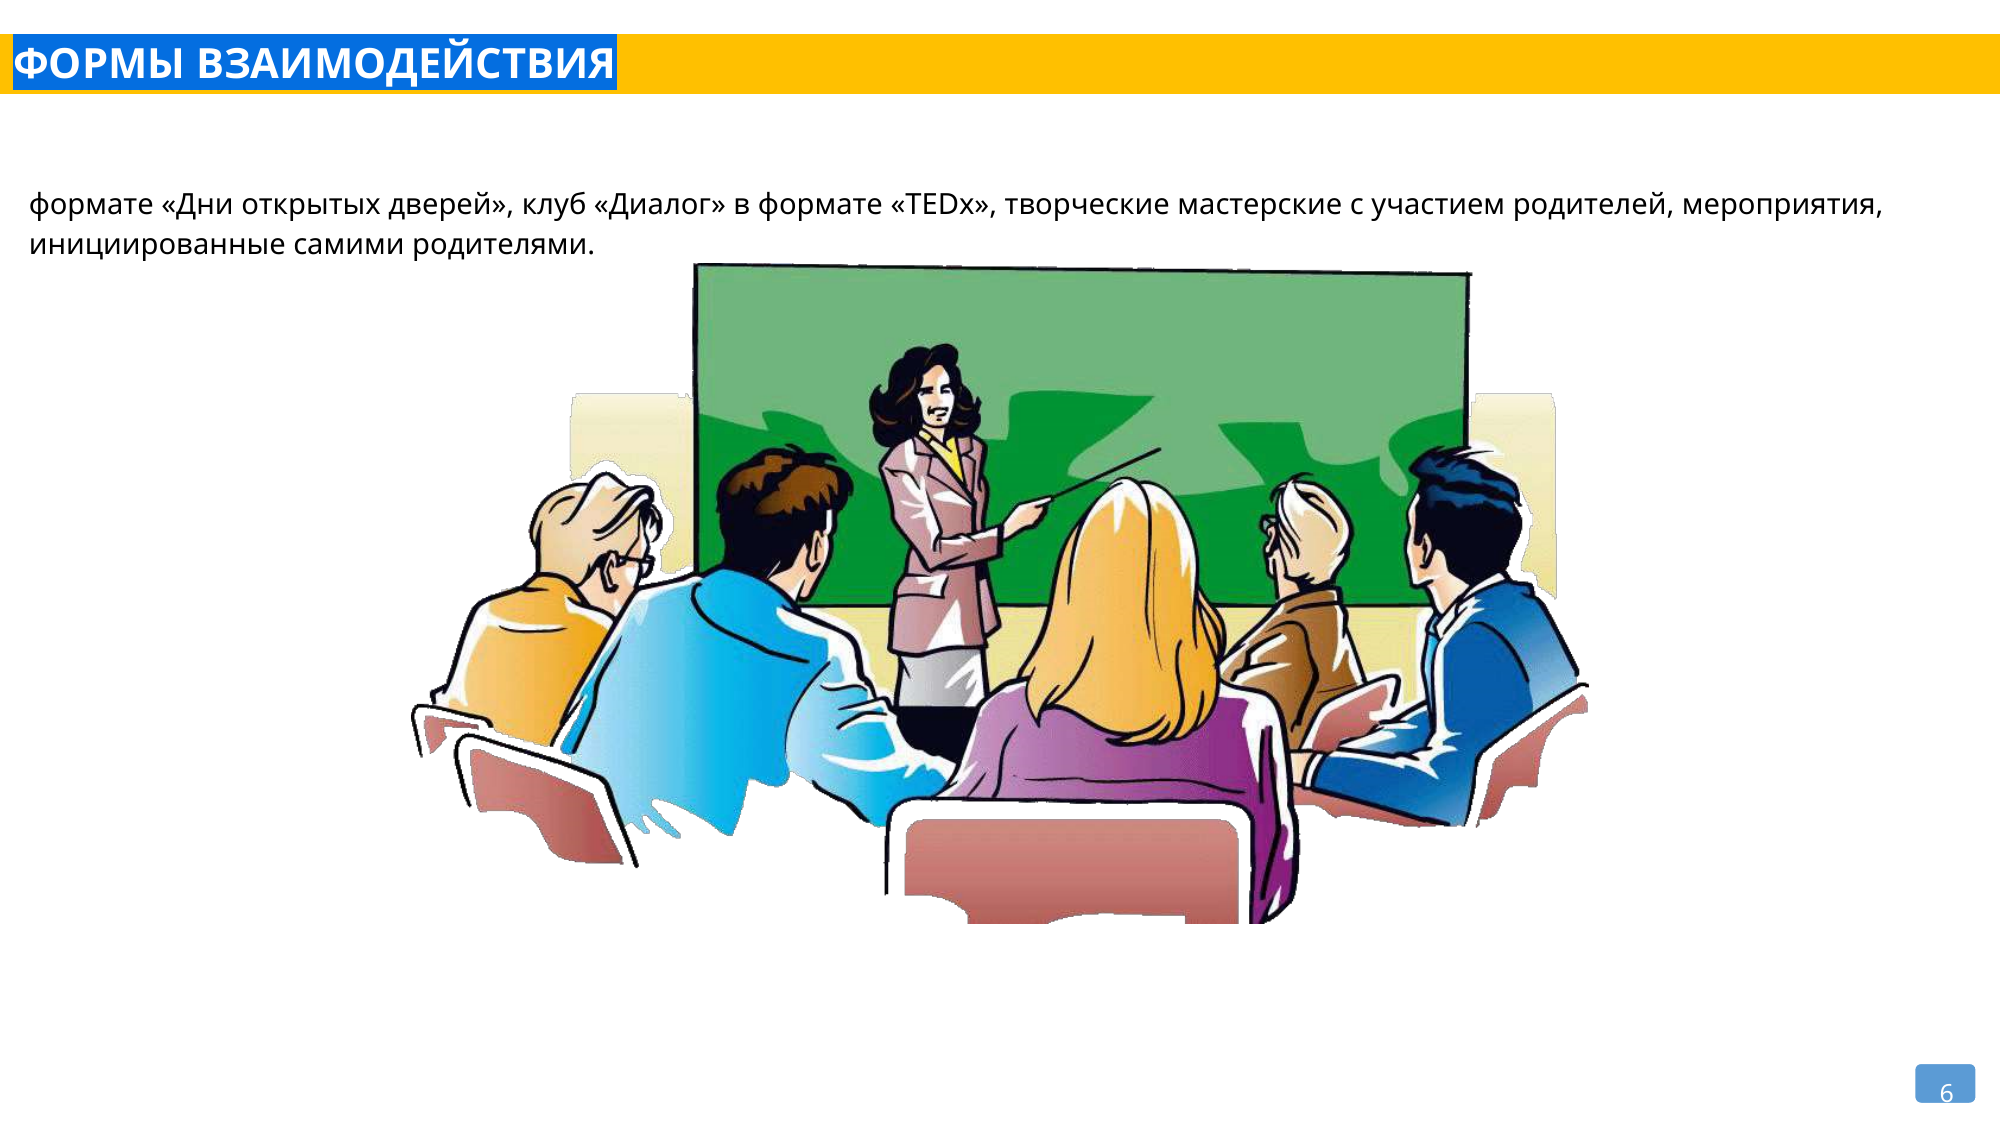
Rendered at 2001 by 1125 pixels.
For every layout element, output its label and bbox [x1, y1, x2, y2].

text [28, 183, 1912, 263]
picture [411, 263, 1589, 924]
